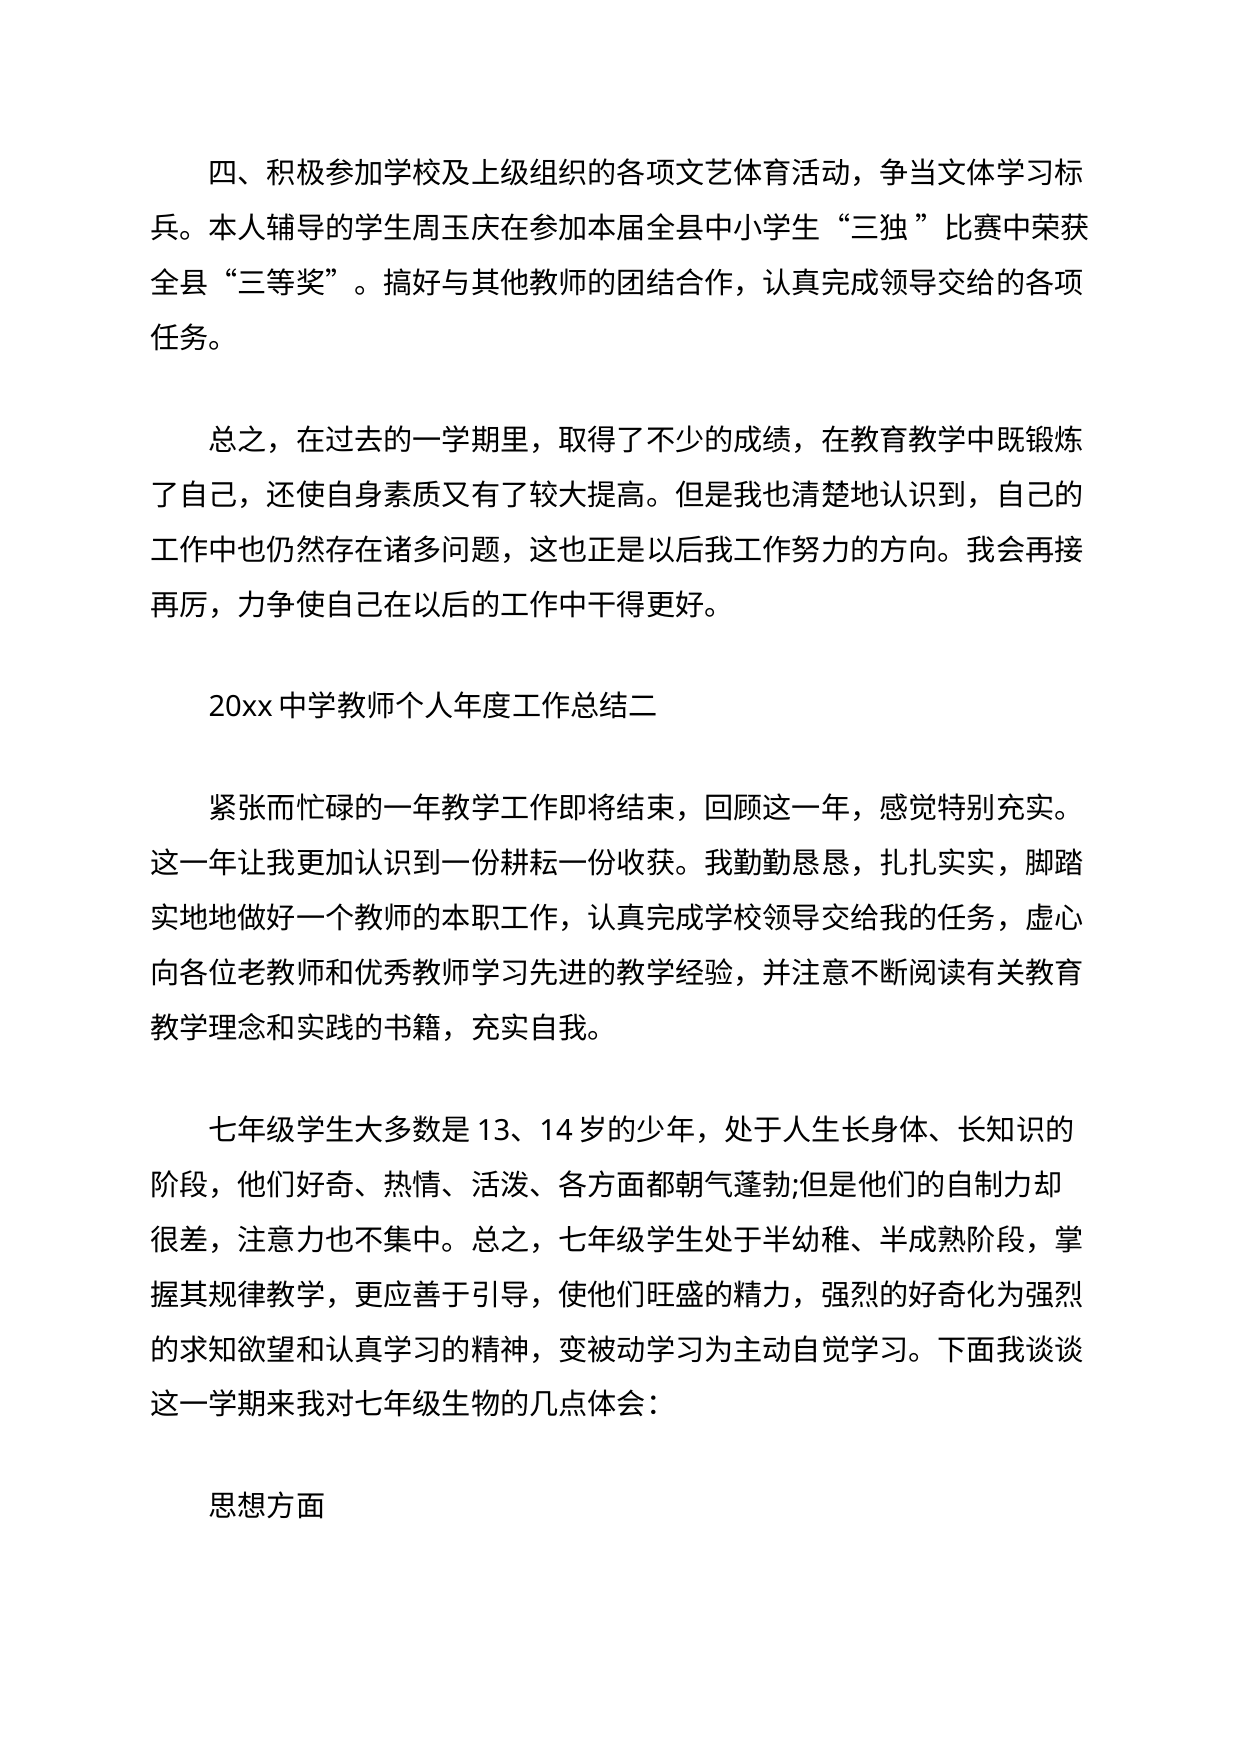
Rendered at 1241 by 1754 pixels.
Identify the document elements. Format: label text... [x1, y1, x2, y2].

text 思想方面 [150, 1483, 1090, 1525]
text 七年级学生大多数是13、14岁的少年，处于人生长身体、长知识的阶段，他们好奇、热情、活泼、各方面都朝气蓬勃;但是他们的自制力却很差，注意力也不集中。总之，七年级学生处于半幼稚、半成熟阶段，掌握其规律教学，更应善于引导，使他们旺盛的精力，强烈的好奇化为强烈的求知欲望和认真学习的精神，变被动学习为主动自觉学习。下面我谈谈这一学期来我对七年级生物的几点体会： [150, 1106, 1090, 1423]
text 四、积极参加学校及上级组织的各项文艺体育活动，争当文体学习标兵。本人辅导的学生周玉庆在参加本届全县中小学生“三独 ”比赛中荣获全县“三等奖”。搞好与其他教师的团结合作，认真完成领导交给的各项任务。 [150, 150, 1090, 357]
text 总之，在过去的一学期里，取得了不少的成绩，在教育教学中既锻炼了自己，还使自身素质又有了较大提高。但是我也清楚地认识到，自己的工作中也仍然存在诸多问题，这也正是以后我工作努力的方向。我会再接再厉，力争使自己在以后的工作中干得更好。 [150, 416, 1090, 623]
text 紧张而忙碌的一年教学工作即将结束，回顾这一年，感觉特别充实。这一年让我更加认识到一份耕耘一份收获。我勤勤恳恳，扎扎实实，脚踏实地地做好一个教师的本职工作，认真完成学校领导交给我的任务，虚心向各位老教师和优秀教师学习先进的教学经验，并注意不断阅读有关教育教学理念和实践的书籍，充实自我。 [150, 785, 1090, 1047]
text 20xx中学教师个人年度工作总结二 [150, 683, 1090, 725]
